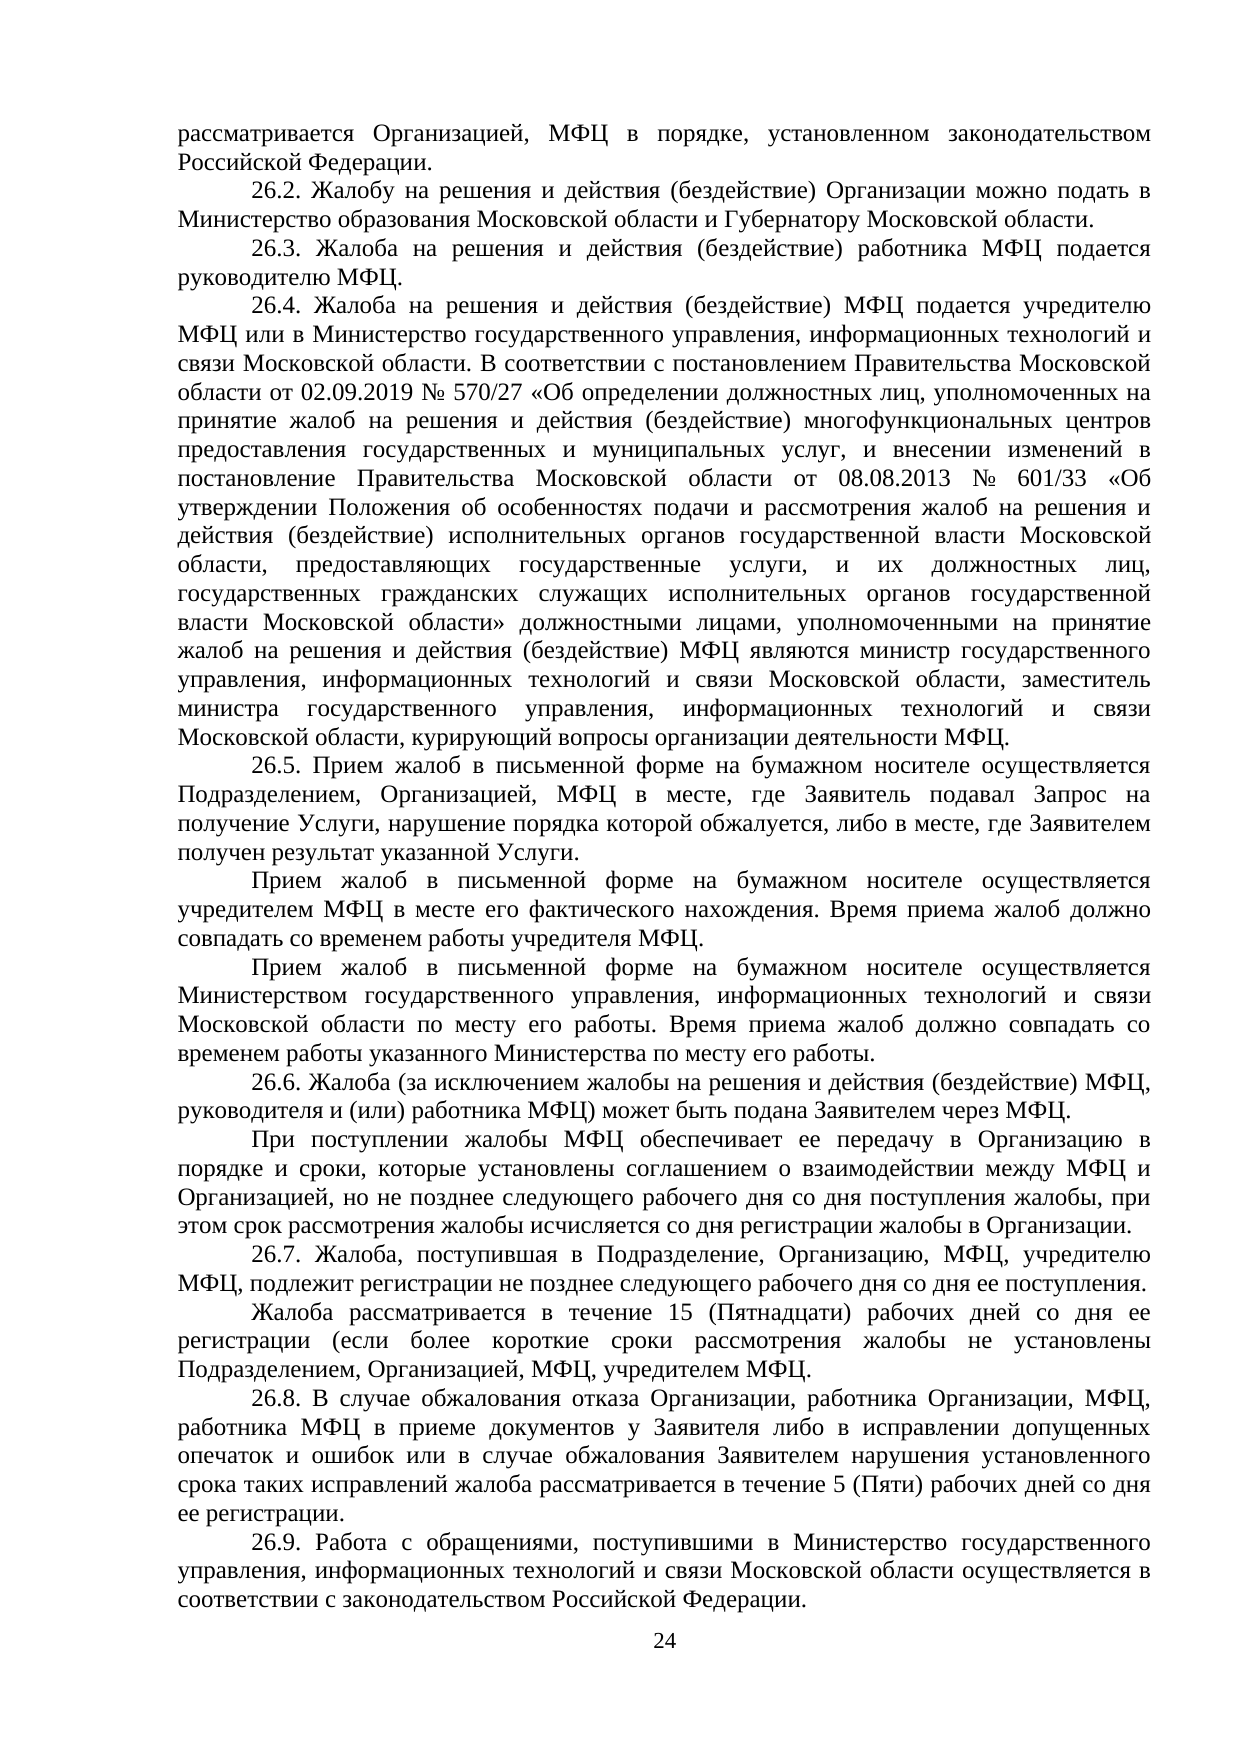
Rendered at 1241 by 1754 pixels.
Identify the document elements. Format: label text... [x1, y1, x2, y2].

text 26.6. Жалоба (за исключением жалобы на решения и действия (бездействие) МФЦ, руководителя и (или) работника МФЦ) может быть подана Заявителем через МФЦ. [177, 1067, 1152, 1124]
text При поступлении жалобы МФЦ обеспечивает ее передачу в Организацию в порядке и сроки, которые установлены соглашением о взаимодействии между МФЦ и Организацией, но не позднее следующего рабочего дня со дня поступления жалобы, при этом срок рассмотрения жалобы исчисляется со дня регистрации жалобы в Организации. [177, 1124, 1152, 1239]
text Прием жалоб в письменной форме на бумажном носителе осуществляется Министерством государственного управления, информационных технологий и связи Московской области по месту его работы. Время приема жалоб должно совпадать со временем работы указанного Министерства по месту его работы. [177, 952, 1152, 1067]
text 26.7. Жалоба, поступившая в Подразделение, Организацию, МФЦ, учредителю МФЦ, подлежит регистрации не позднее следующего рабочего дня со дня ее поступления. [177, 1239, 1152, 1297]
text 26.8. В случае обжалования отказа Организации, работника Организации, МФЦ, работника МФЦ в приеме документов у Заявителя либо в исправлении допущенных опечаток и ошибок или в случае обжалования Заявителем нарушения установленного срока таких исправлений жалоба рассматривается в течение 5 (Пяти) рабочих дней со дня ее регистрации. [177, 1383, 1152, 1527]
text Жалоба рассматривается в течение 15 (Пятнадцати) рабочих дней со дня ее регистрации (если более короткие сроки рассмотрения жалобы не установлены Подразделением, Организацией, МФЦ, учредителем МФЦ. [177, 1297, 1152, 1383]
text 26.5. Прием жалоб в письменной форме на бумажном носителе осуществляется Подразделением, Организацией, МФЦ в месте, где Заявитель подавал Запрос на получение Услуги, нарушение порядка которой обжалуется, либо в месте, где Заявителем получен результат указанной Услуги. [177, 751, 1152, 866]
text 26.2. Жалобу на решения и действия (бездействие) Организации можно подать в Министерство образования Московской области и Губернатору Московской области. [177, 176, 1152, 233]
text 26.3. Жалоба на решения и действия (бездействие) работника МФЦ подается руководителю МФЦ. [177, 233, 1152, 291]
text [177, 118, 1152, 176]
text 26.9. Работа с обращениями, поступившими в Министерство государственного управления, информационных технологий и связи Московской области осуществляется в соответствии с законодательством Российской Федерации. [177, 1527, 1152, 1613]
text 26.4. Жалоба на решения и действия (бездействие) МФЦ подается учредителю МФЦ или в Министерство государственного управления, информационных технологий и связи Московской области. В соответствии с постановлением Правительства Московской области от 02.09.2019 № 570/27 «Об определении должностных лиц, уполномоченных на принятие жалоб на решения и действия (бездействие) многофункциональных центров предоставления государственных и муниципальных услуг, и внесении изменений в постановление Правительства Московской области от 08.08.2013 № 601/33 «Об утверждении Положения об особенностях подачи и рассмотрения жалоб на решения и действия (бездействие) исполнительных органов государственной власти Московской области, предоставляющих государственные услуги, и их должностных лиц, государственных гражданских служащих исполнительных органов государственной власти Московской области» должностными лицами, уполномоченными на принятие жалоб на решения и действия (бездействие) МФЦ являются министр государственного управления, информационных технологий и связи Московской области, заместитель министра государственного управления, информационных технологий и связи Московской области, курирующий вопросы организации деятельности МФЦ. [177, 291, 1152, 751]
text Прием жалоб в письменной форме на бумажном носителе осуществляется учредителем МФЦ в месте его фактического нахождения. Время приема жалоб должно совпадать со временем работы учредителя МФЦ. [177, 866, 1152, 952]
